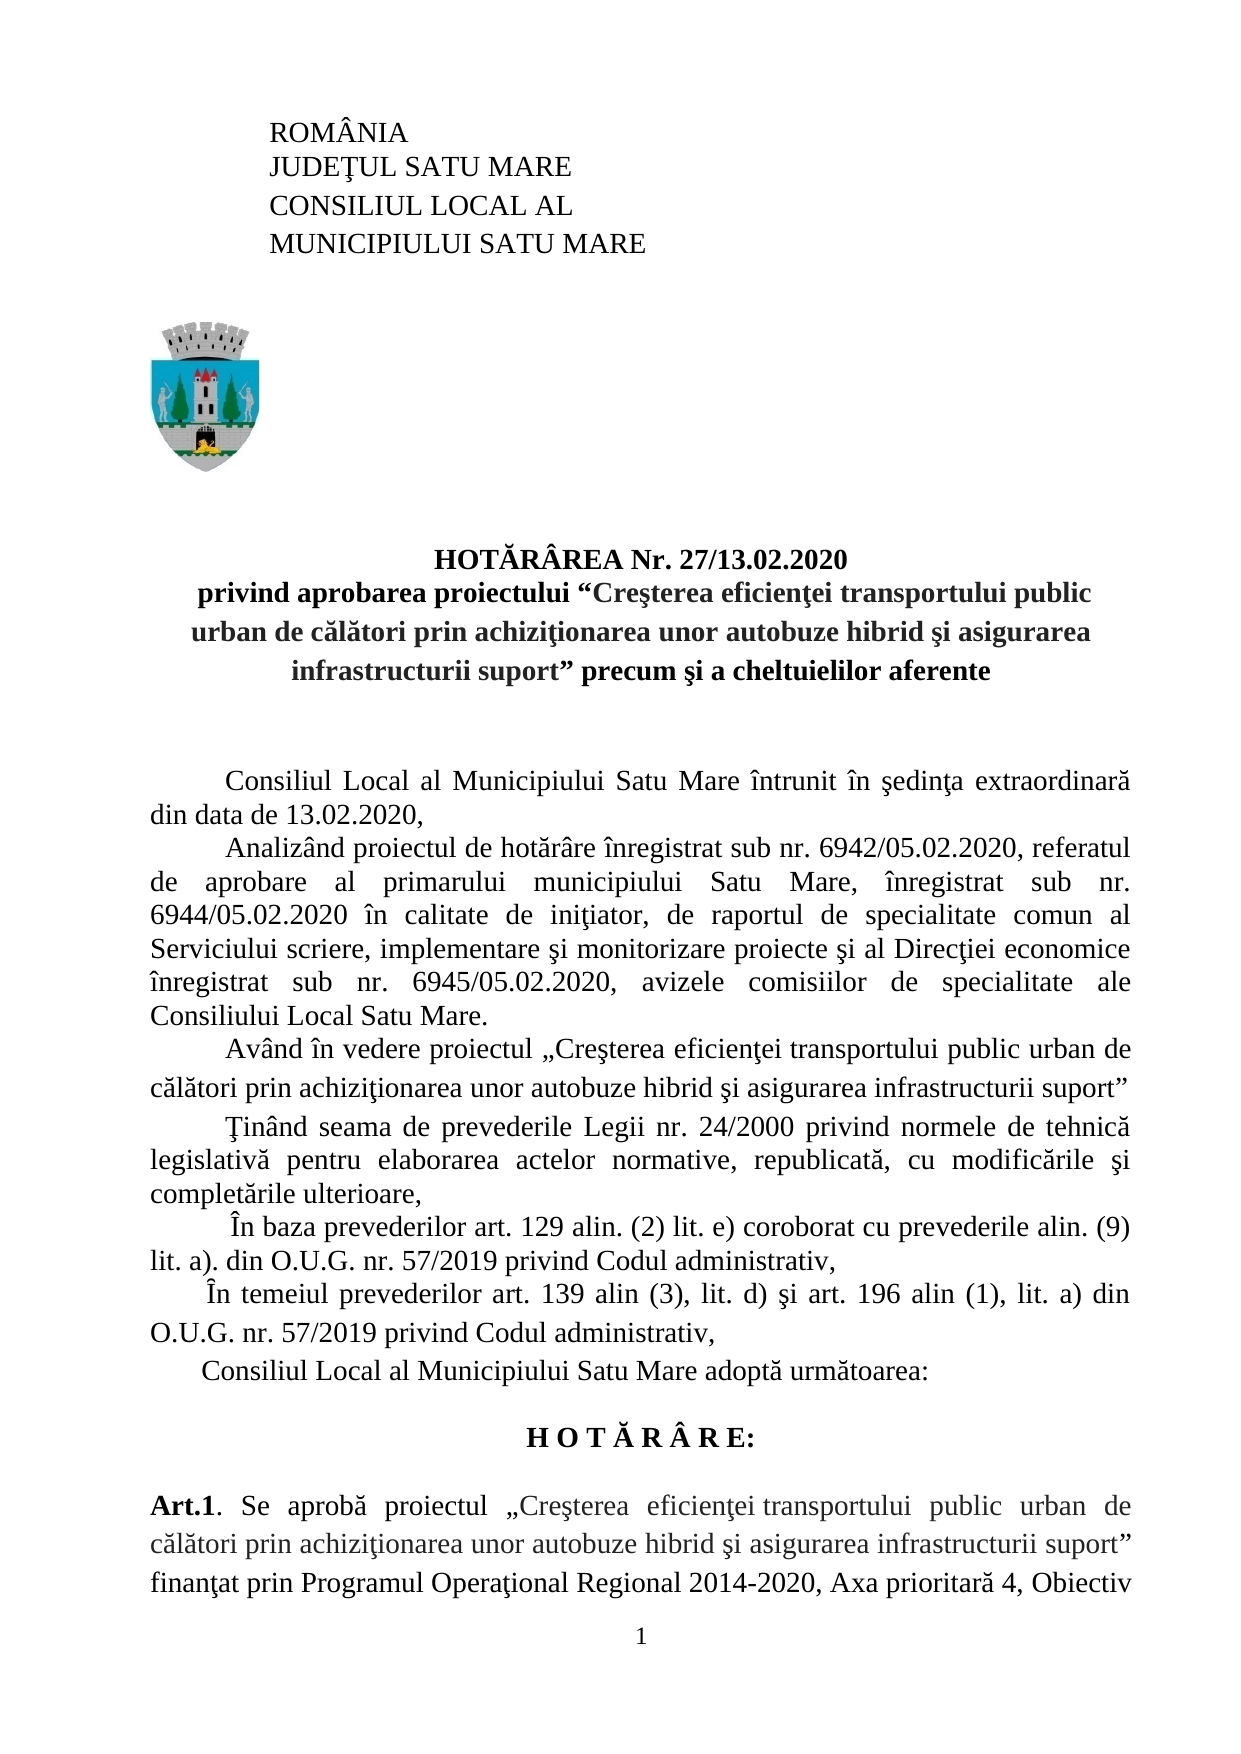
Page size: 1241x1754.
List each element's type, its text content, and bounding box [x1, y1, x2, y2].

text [150, 1488, 1132, 1598]
text Ȋn temeiul prevederilor art. 139 alin (3), lit. d) şi art. 196 alin (1), lit. a) din O.U.G. nr. 57/2019 privind Codul administrativ, [150, 1276, 1132, 1348]
text Având în vedere proiectul „Creşterea eficienţei transportului public urban de călători prin achiziţionarea unor autobuze hibrid şi asigurarea infrastructurii suport” [150, 1032, 1132, 1104]
text Consiliul Local al Municipiului Satu Mare adoptă următoarea: [150, 1353, 1132, 1387]
text Ţinând seama de prevederile Legii nr. 24/2000 privind normele de tehnică legislativă pentru elaborarea actelor normative, republicată, cu modificările şi completările ulterioare, [150, 1109, 1132, 1209]
text În baza prevederilor art. 129 alin. (2) lit. e) coroborat cu prevederile alin. (9) lit. a). din O.U.G. nr. 57/2019 privind Codul administrativ, [150, 1209, 1132, 1276]
text HOTĂRÂREA Nr. 27/13.02.2020 [150, 542, 1132, 576]
text H O T Ă R Â R E: [150, 1421, 1132, 1454]
text Analizând proiectul de hotărâre înregistrat sub nr. 6942/05.02.2020, referatul de aprobare al primarului municipiului Satu Mare, înregistrat sub nr. 6944/05.02.2020 în calitate de iniţiator, de raportul de specialitate comun al Serviciului scriere, implementare şi monitorizare proiecte şi al Direcţiei economice înregistrat sub nr. 6945/05.02.2020, avizele comisiilor de specialitate ale Consiliului Local Satu Mare. [150, 830, 1132, 1032]
text privind aprobarea proiectului “Creşterea eficienţei transportului public urban de călători prin achiziţionarea unor autobuze hibrid şi asigurarea infrastructurii suport” precum şi a cheltuielilor aferente [150, 576, 1132, 686]
text Consiliul Local al Municipiului Satu Mare întrunit în şedinţa extraordinară din data de 13.02.2020, [150, 763, 1132, 830]
picture [150, 322, 260, 472]
